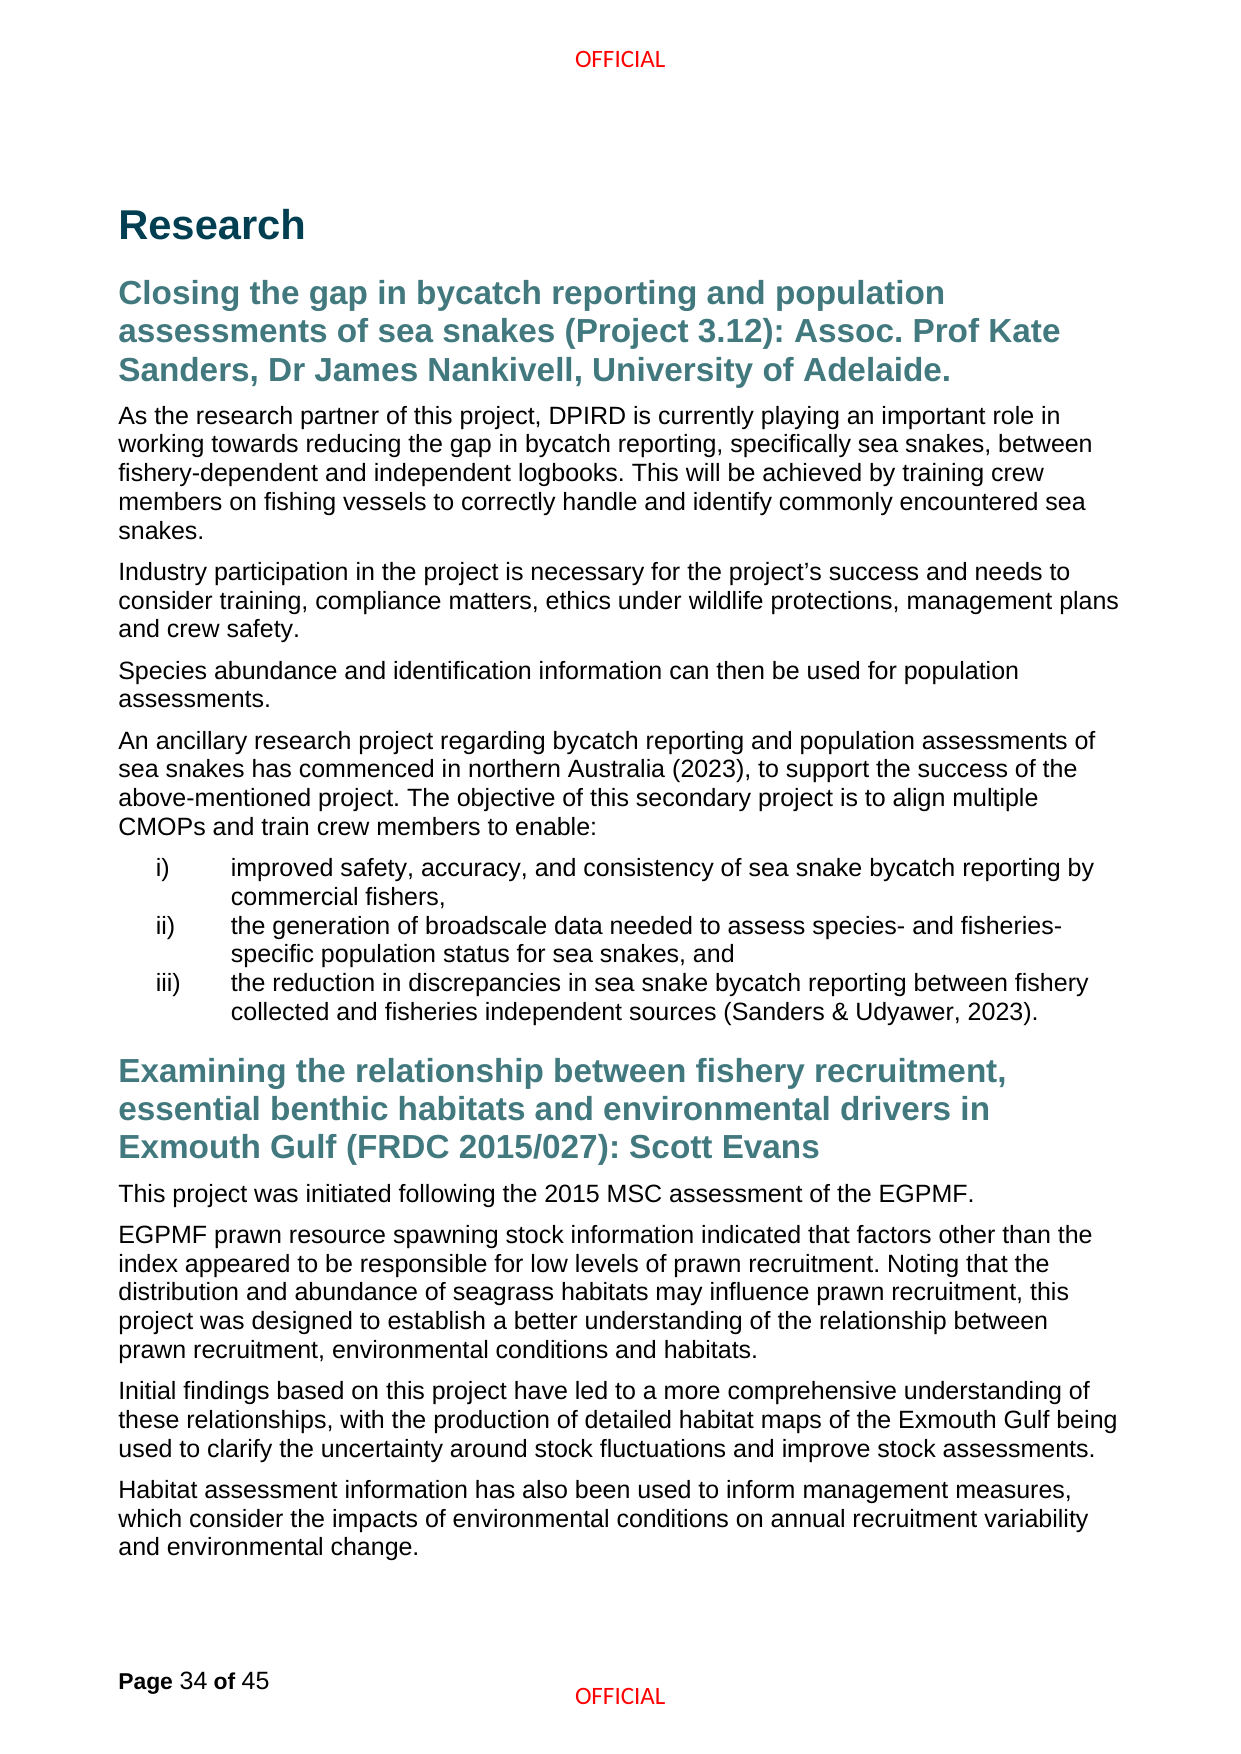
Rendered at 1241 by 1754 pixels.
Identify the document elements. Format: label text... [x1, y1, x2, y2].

subtitle Examining the relationship between fishery recruitment, essential benthic habitats and environmental drivers in Exmouth Gulf (FRDC 2015/027): Scott Evans [118, 1051, 1122, 1166]
list the generation of broadscale data needed to assess species- and fisheries-specific population status for sea snakes, and [156, 911, 1122, 968]
text An ancillary research project regarding bycatch reporting and population assessments of sea snakes has commenced in northern Australia (2023), to support the success of the above-mentioned project. The objective of this secondary project is to align multiple CMOPs and train crew members to enable: [118, 726, 1122, 841]
list improved safety, accuracy, and consistency of sea snake bycatch reporting by commercial fishers, [156, 853, 1122, 911]
text Species abundance and identification information can then be used for population assessments. [118, 656, 1122, 713]
text EGPMF prawn resource spawning stock information indicated that factors other than the index appeared to be responsible for low levels of prawn recruitment. Noting that the distribution and abundance of seagrass habitats may influence prawn recruitment, this project was designed to establish a better understanding of the relationship between prawn recruitment, environmental conditions and habitats. [118, 1220, 1122, 1363]
subtitle Closing the gap in bycatch reporting and population assessments of sea snakes (Project 3.12): Assoc. Prof Kate Sanders, Dr James Nankivell, University of Adelaide. [118, 273, 1122, 388]
text Habitat assessment information has also been used to inform management measures, which consider the impacts of environmental conditions on annual recruitment variability and environmental change. [118, 1475, 1122, 1561]
text Initial findings based on this project have led to a more comprehensive understanding of these relationships, with the production of detailed habitat maps of the Exmouth Gulf being used to clarify the uncertainty around stock fluctuations and improve stock assessments. [118, 1376, 1122, 1462]
subtitle Research [118, 200, 1122, 248]
list the reduction in discrepancies in sea snake bycatch reporting between fishery collected and fisheries independent sources (Sanders & Udyawer, 2023). [156, 968, 1122, 1026]
text This project was initiated following the 2015 MSC assessment of the EGPMF. [118, 1178, 1122, 1207]
text Industry participation in the project is necessary for the project’s success and needs to consider training, compliance matters, ethics under wildlife protections, management plans and crew safety. [118, 557, 1122, 643]
text As the research partner of this project, DPIRD is currently playing an important role in working towards reducing the gap in bycatch reporting, specifically sea snakes, between fishery-dependent and independent logbooks. This will be achieved by training crew members on fishing vessels to correctly handle and identify commonly encountered sea snakes. [118, 401, 1122, 544]
